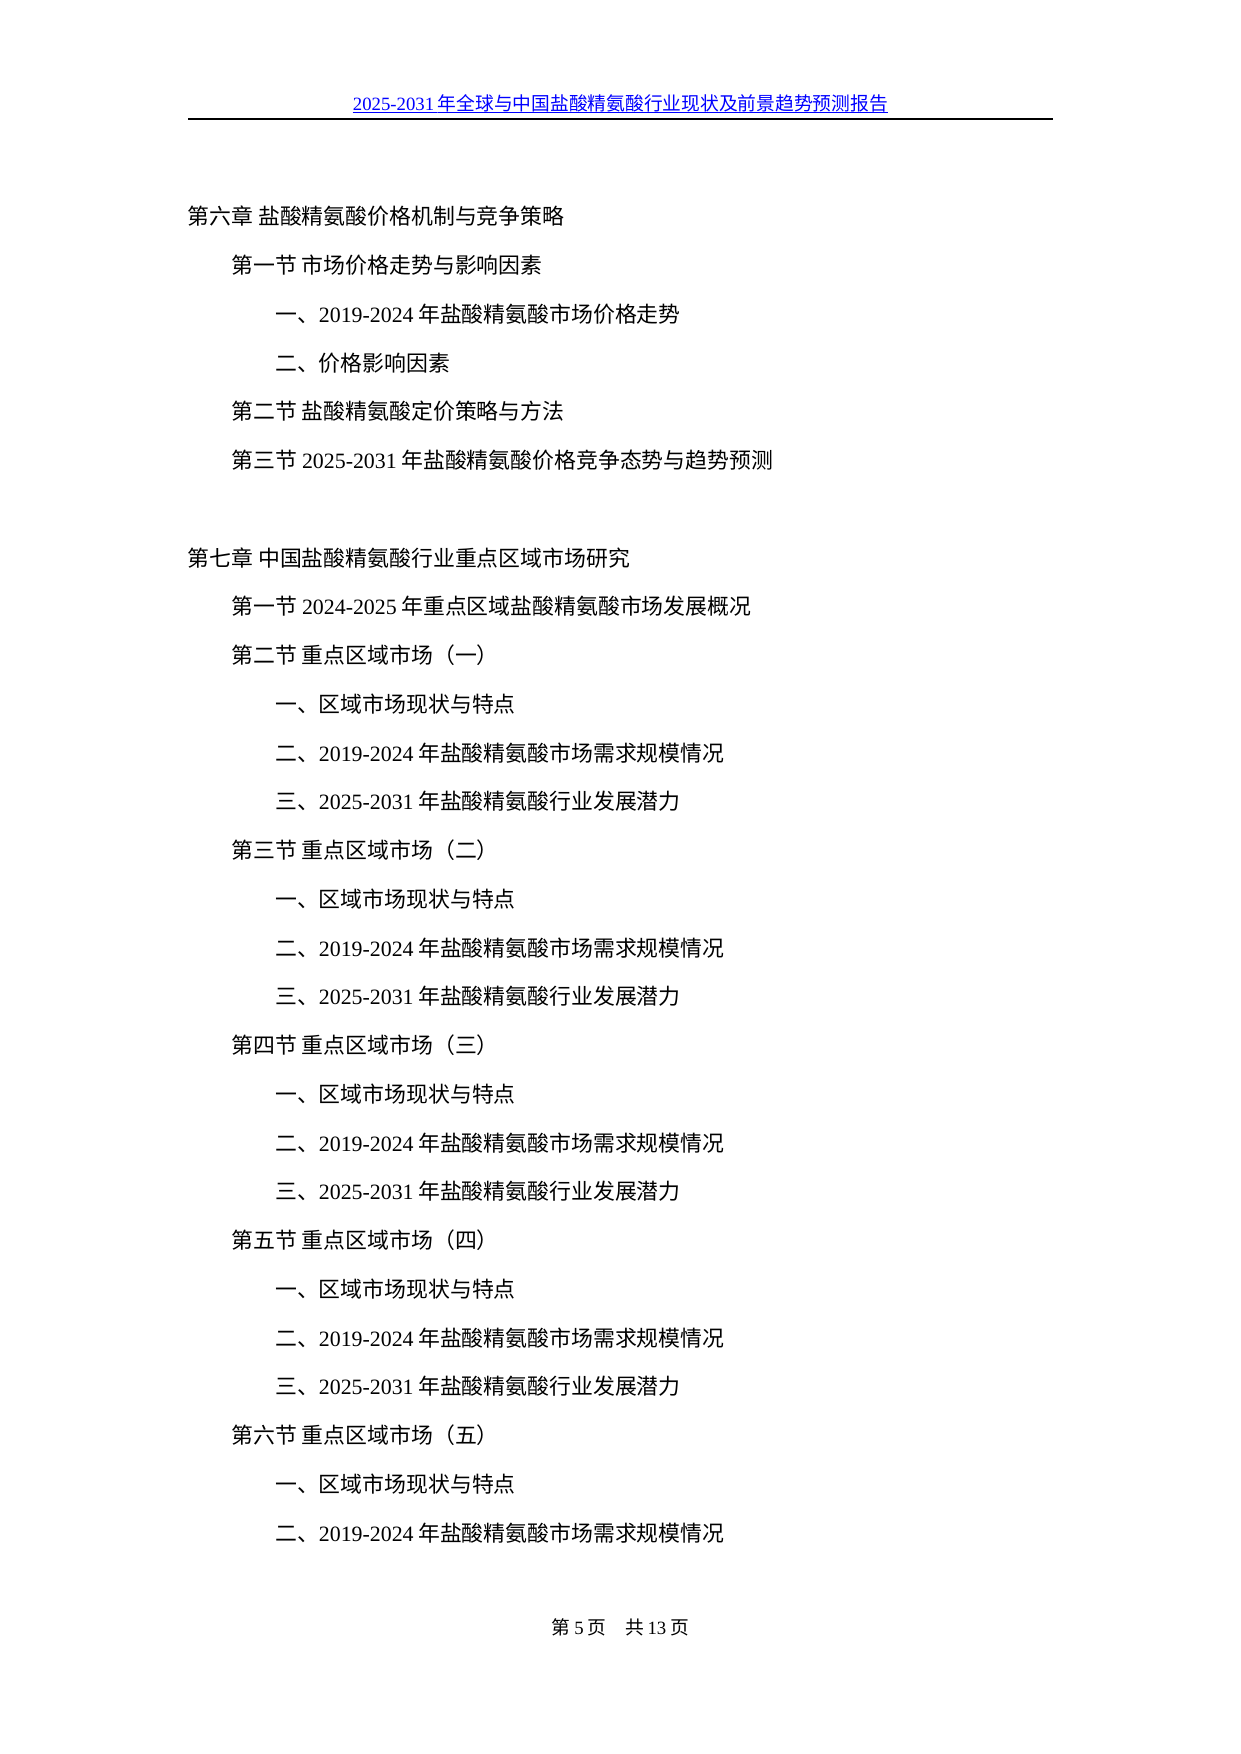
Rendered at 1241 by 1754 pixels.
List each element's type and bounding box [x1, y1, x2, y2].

text [187, 150, 1053, 1548]
